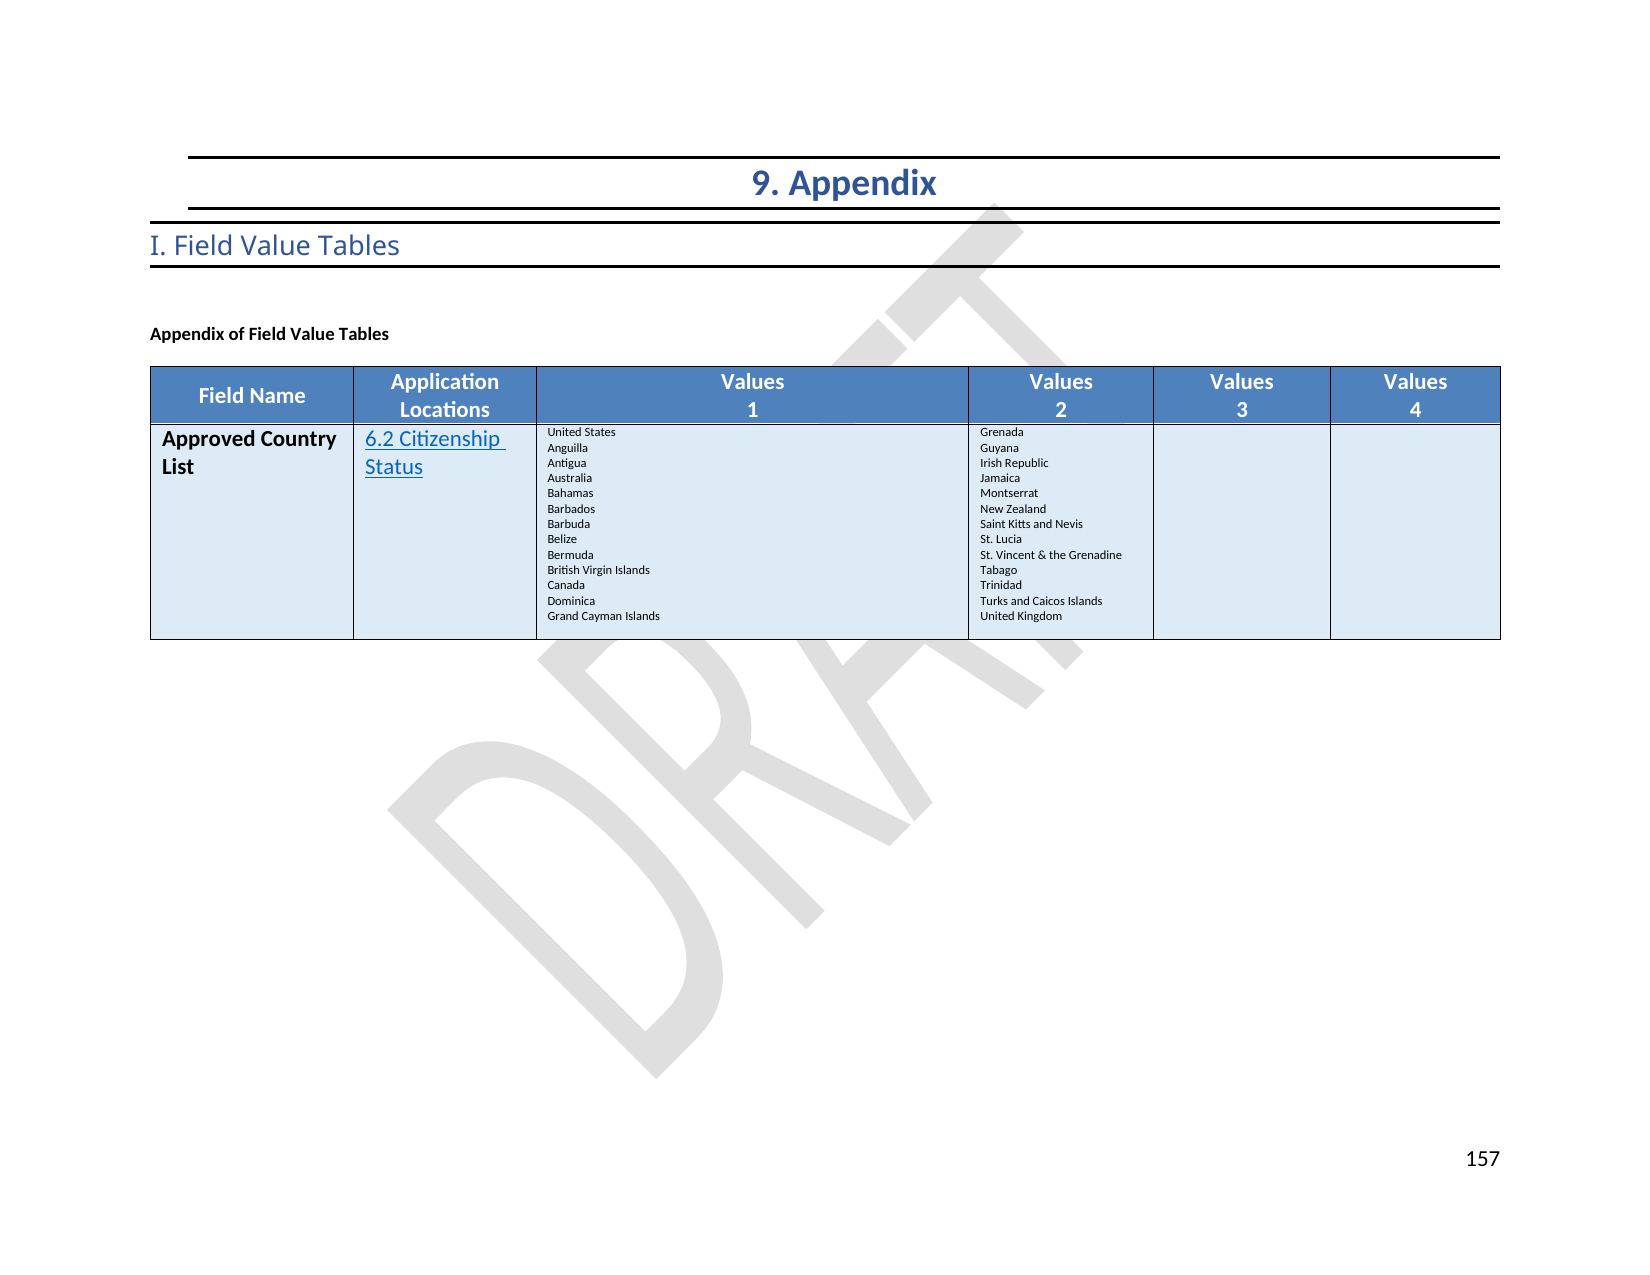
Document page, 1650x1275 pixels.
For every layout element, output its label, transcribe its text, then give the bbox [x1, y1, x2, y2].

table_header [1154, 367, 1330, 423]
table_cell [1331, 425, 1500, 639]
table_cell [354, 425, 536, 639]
subtitle I. Field Value Tables [150, 224, 1500, 265]
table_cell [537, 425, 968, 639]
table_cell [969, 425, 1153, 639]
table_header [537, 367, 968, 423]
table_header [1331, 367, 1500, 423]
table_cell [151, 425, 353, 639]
text Appendix of Field Value Tables [150, 323, 1500, 346]
subtitle 9. Appendix [187, 157, 1500, 210]
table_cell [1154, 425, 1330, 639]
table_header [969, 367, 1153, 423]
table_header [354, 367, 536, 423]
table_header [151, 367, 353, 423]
